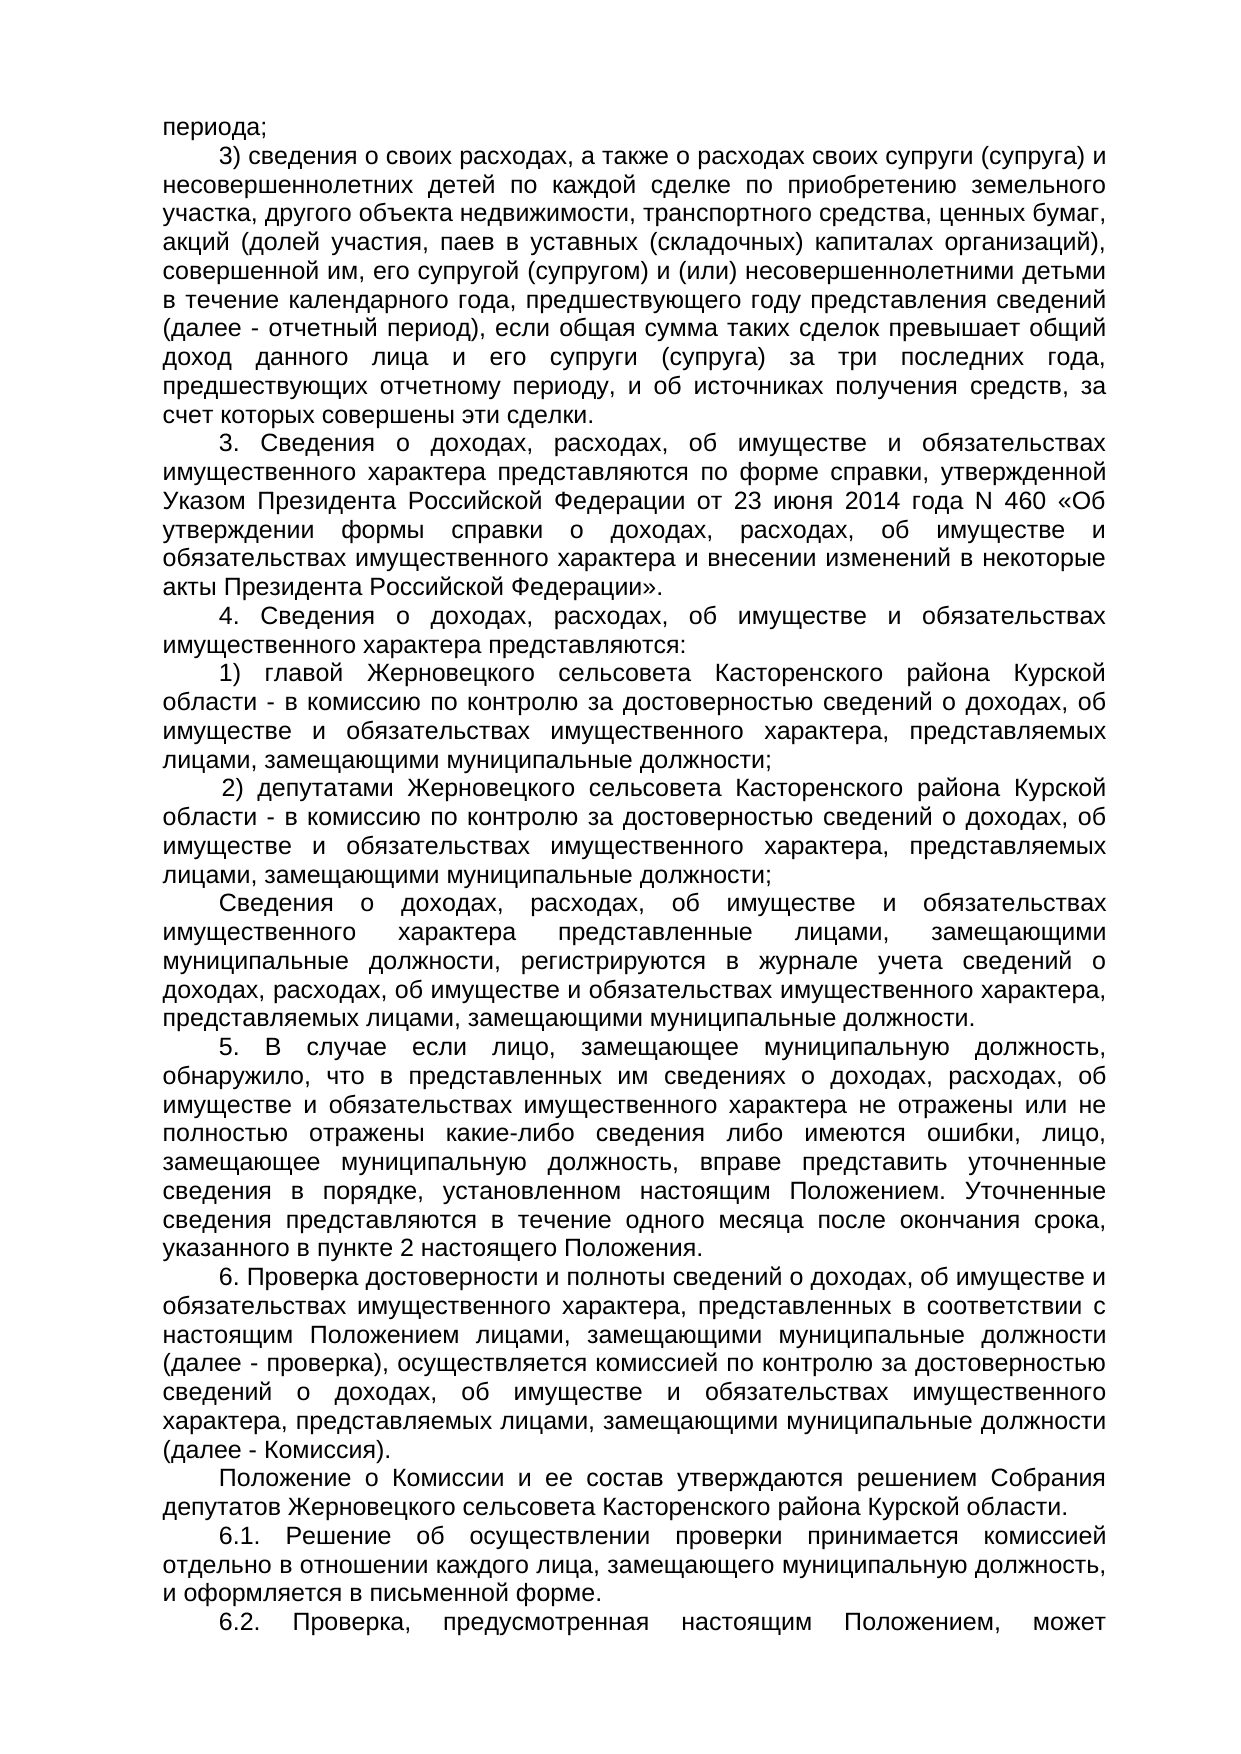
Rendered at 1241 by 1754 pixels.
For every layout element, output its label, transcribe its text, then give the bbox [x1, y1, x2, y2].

text 6. Проверка достоверности и полноты сведений о доходах, об имуществе и обязательствах имущественного характера, представленных в соответствии с настоящим Положением лицами, замещающими муниципальные должности (далее - проверка), осуществляется комиссией по контролю за достоверностью сведений о доходах, об имуществе и обязательствах имущественного характера, представляемых лицами, замещающими муниципальные должности (далее - Комиссия). [162, 1262, 1107, 1463]
text 1) главой Жерновецкого сельсовета Касторенского района Курской области - в комиссию по контролю за достоверностью сведений о доходах, об имуществе и обязательствах имущественного характера, представляемых лицами, замещающими муниципальные должности; [162, 658, 1107, 773]
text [162, 112, 1107, 141]
text 5. В случае если лицо, замещающее муниципальную должность, обнаружило, что в представленных им сведениях о доходах, расходах, об имуществе и обязательствах имущественного характера не отражены или не полностью отражены какие-либо сведения либо имеются ошибки, лицо, замещающее муниципальную должность, вправе представить уточненные сведения в порядке, установленном настоящим Положением. Уточненные сведения представляются в течение одного месяца после окончания срока, указанного в пункте 2 настоящего Положения. [162, 1032, 1107, 1262]
text 4. Сведения о доходах, расходах, об имуществе и обязательствах имущественного характера представляются: [162, 601, 1107, 658]
text Положение о Комиссии и ее состав утверждаются решением Собрания депутатов Жерновецкого сельсовета Касторенского района Курской области. [162, 1463, 1107, 1521]
text 3) сведения о своих расходах, а также о расходах своих супруги (супруга) и несовершеннолетних детей по каждой сделке по приобретению земельного участка, другого объекта недвижимости, транспортного средства, ценных бумаг, акций (долей участия, паев в уставных (складочных) капиталах организаций), совершенной им, его супругой (супругом) и (или) несовершеннолетними детьми в течение календарного года, предшествующего году представления сведений (далее - отчетный период), если общая сумма таких сделок превышает общий доход данного лица и его супруги (супруга) за три последних года, предшествующих отчетному периоду, и об источниках получения средств, за счет которых совершены эти сделки. [162, 141, 1107, 428]
text Сведения о доходах, расходах, об имуществе и обязательствах имущественного характера представленные лицами, замещающими муниципальные должности, регистрируются в журнале учета сведений о доходах, расходах, об имуществе и обязательствах имущественного характера, представляемых лицами, замещающими муниципальные должности. [162, 888, 1107, 1032]
text 3. Сведения о доходах, расходах, об имуществе и обязательствах имущественного характера представляются по форме справки, утвержденной Указом Президента Российской Федерации от 23 июня 2014 года N 460 «Об утверждении формы справки о доходах, расходах, об имуществе и обязательствах имущественного характера и внесении изменений в некоторые акты Президента Российской Федерации». [162, 428, 1107, 601]
text 6.1. Решение об осуществлении проверки принимается комиссией отдельно в отношении каждого лица, замещающего муниципальную должность, и оформляется в письменной форме. [162, 1521, 1107, 1607]
text 2) депутатами Жерновецкого сельсовета Касторенского района Курской области - в комиссию по контролю за достоверностью сведений о доходах, об имуществе и обязательствах имущественного характера, представляемых лицами, замещающими муниципальные должности; [162, 773, 1107, 888]
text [162, 1607, 1107, 1636]
